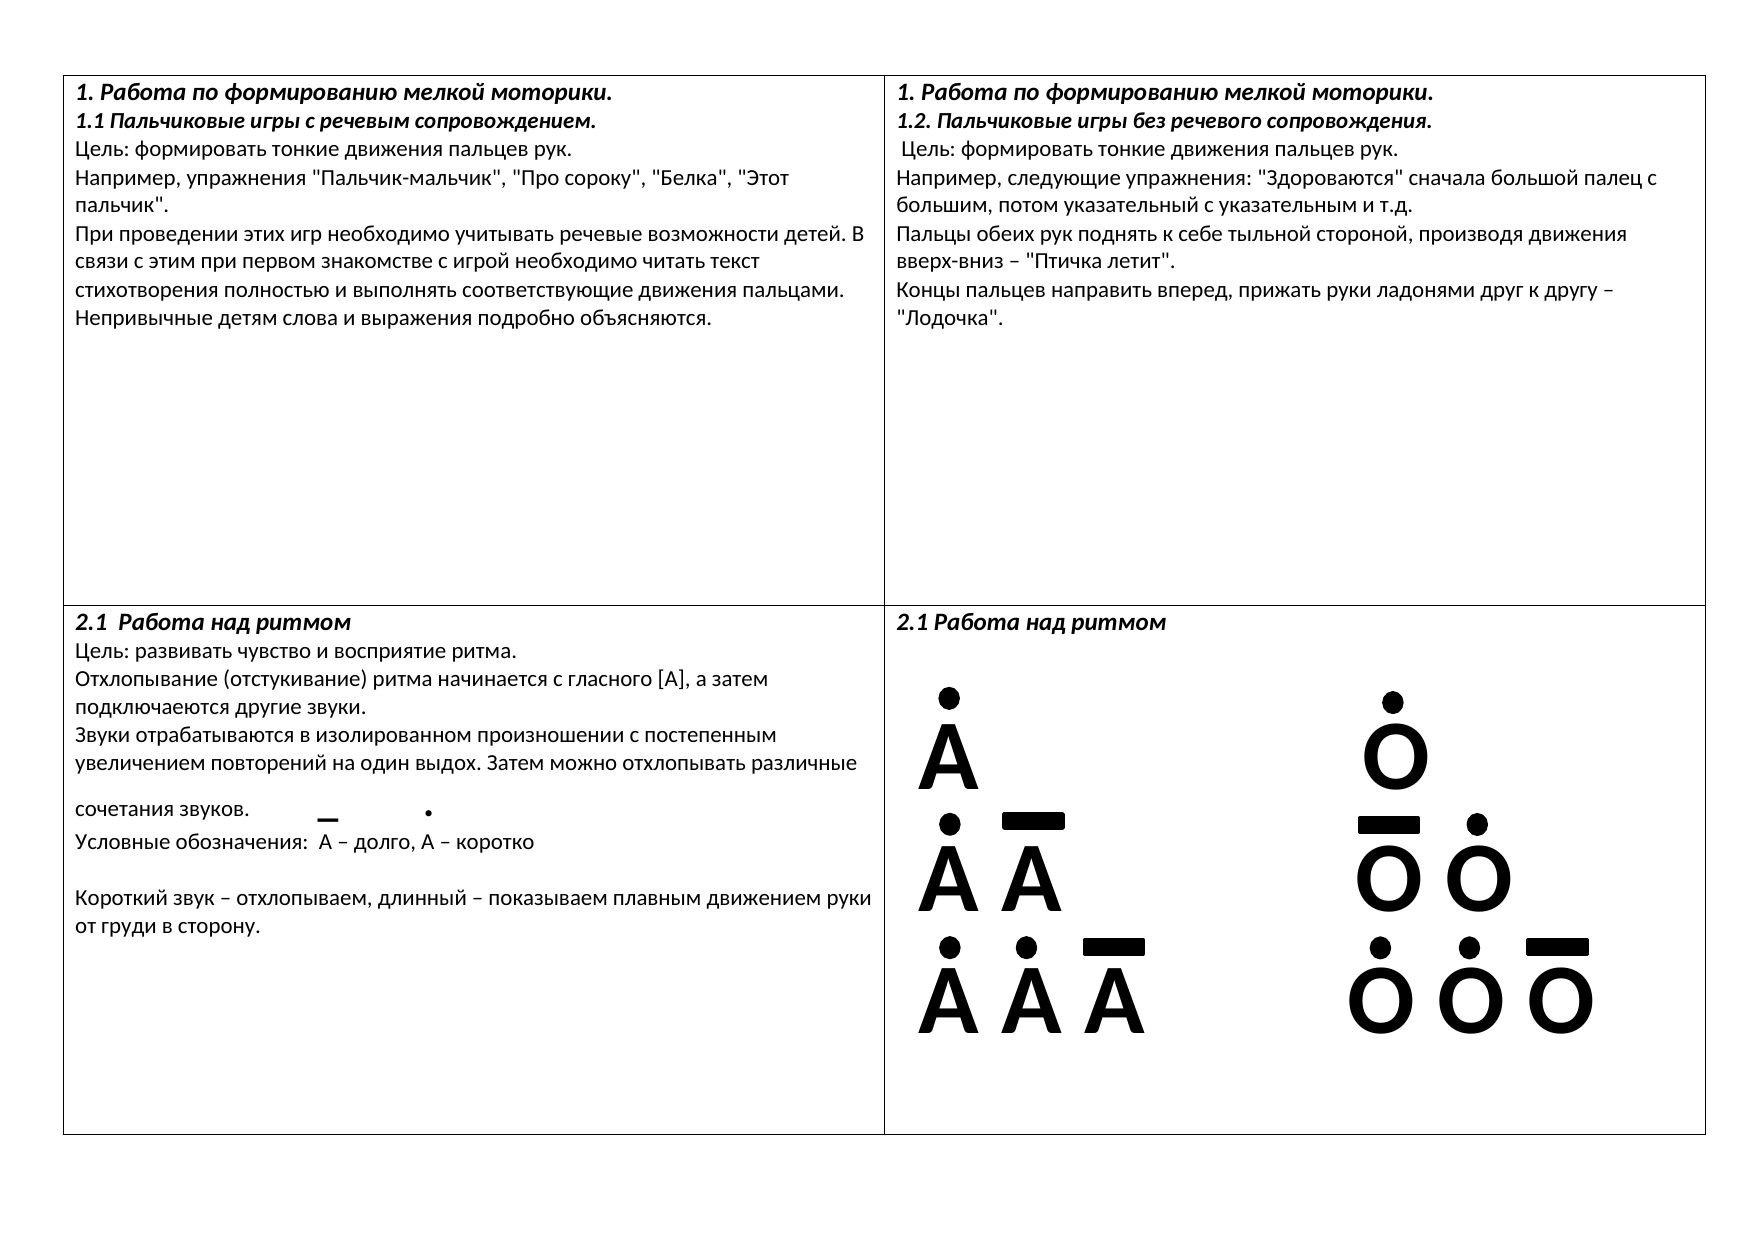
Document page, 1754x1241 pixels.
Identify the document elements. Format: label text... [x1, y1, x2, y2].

table_header 1. Работа по формированию мелкой моторики. 1.2. Пальчиковые игры без речевого сопровождения. Цель: формировать тонкие движения пальцев рук. Например, следующие упражнения: "Здороваются" сначала большой палец с большим, потом указательный с указательным и т.д. Пальцы обеих рук поднять к себе тыльной стороной, производя движения вверх-вниз – "Птичка летит". Концы пальцев направить вперед, прижать руки ладонями друг к другу – "Лодочка". [885, 76, 1705, 604]
table_header 1. Работа по формированию мелкой моторики. 1.1 Пальчиковые игры с речевым сопровождением. Цель: формировать тонкие движения пальцев рук. Например, упражнения "Пальчик-мальчик", "Про сороку", "Белка", "Этот пальчик". При проведении этих игр необходимо учитывать речевые возможности детей. В связи с этим при первом знакомстве с игрой необходимо читать текст стихотворения полностью и выполнять соответствующие движения пальцами. Непривычные детям слова и выражения подробно объясняются. [64, 76, 884, 604]
table_cell 2.1 Работа над ритмом Цель: развивать чувство и восприятие ритма. Отхлопывание (отстукивание) ритма начинается с гласного [А], а затем подключаеются другие звуки. Звуки отрабатываются в изолированном произношении с постепенным увеличением повторений на один выдох. Затем можно отхлопывать различные сочетания звуков. _ . Условные обозначения: А – долго, А – коротко Короткий звук – отхлопываем, длинный – показываем плавным движением руки от груди в сторону. [64, 606, 884, 1134]
table_cell 2.1 Работа над ритмом А О А А О О А А А О О О [885, 606, 1705, 1134]
